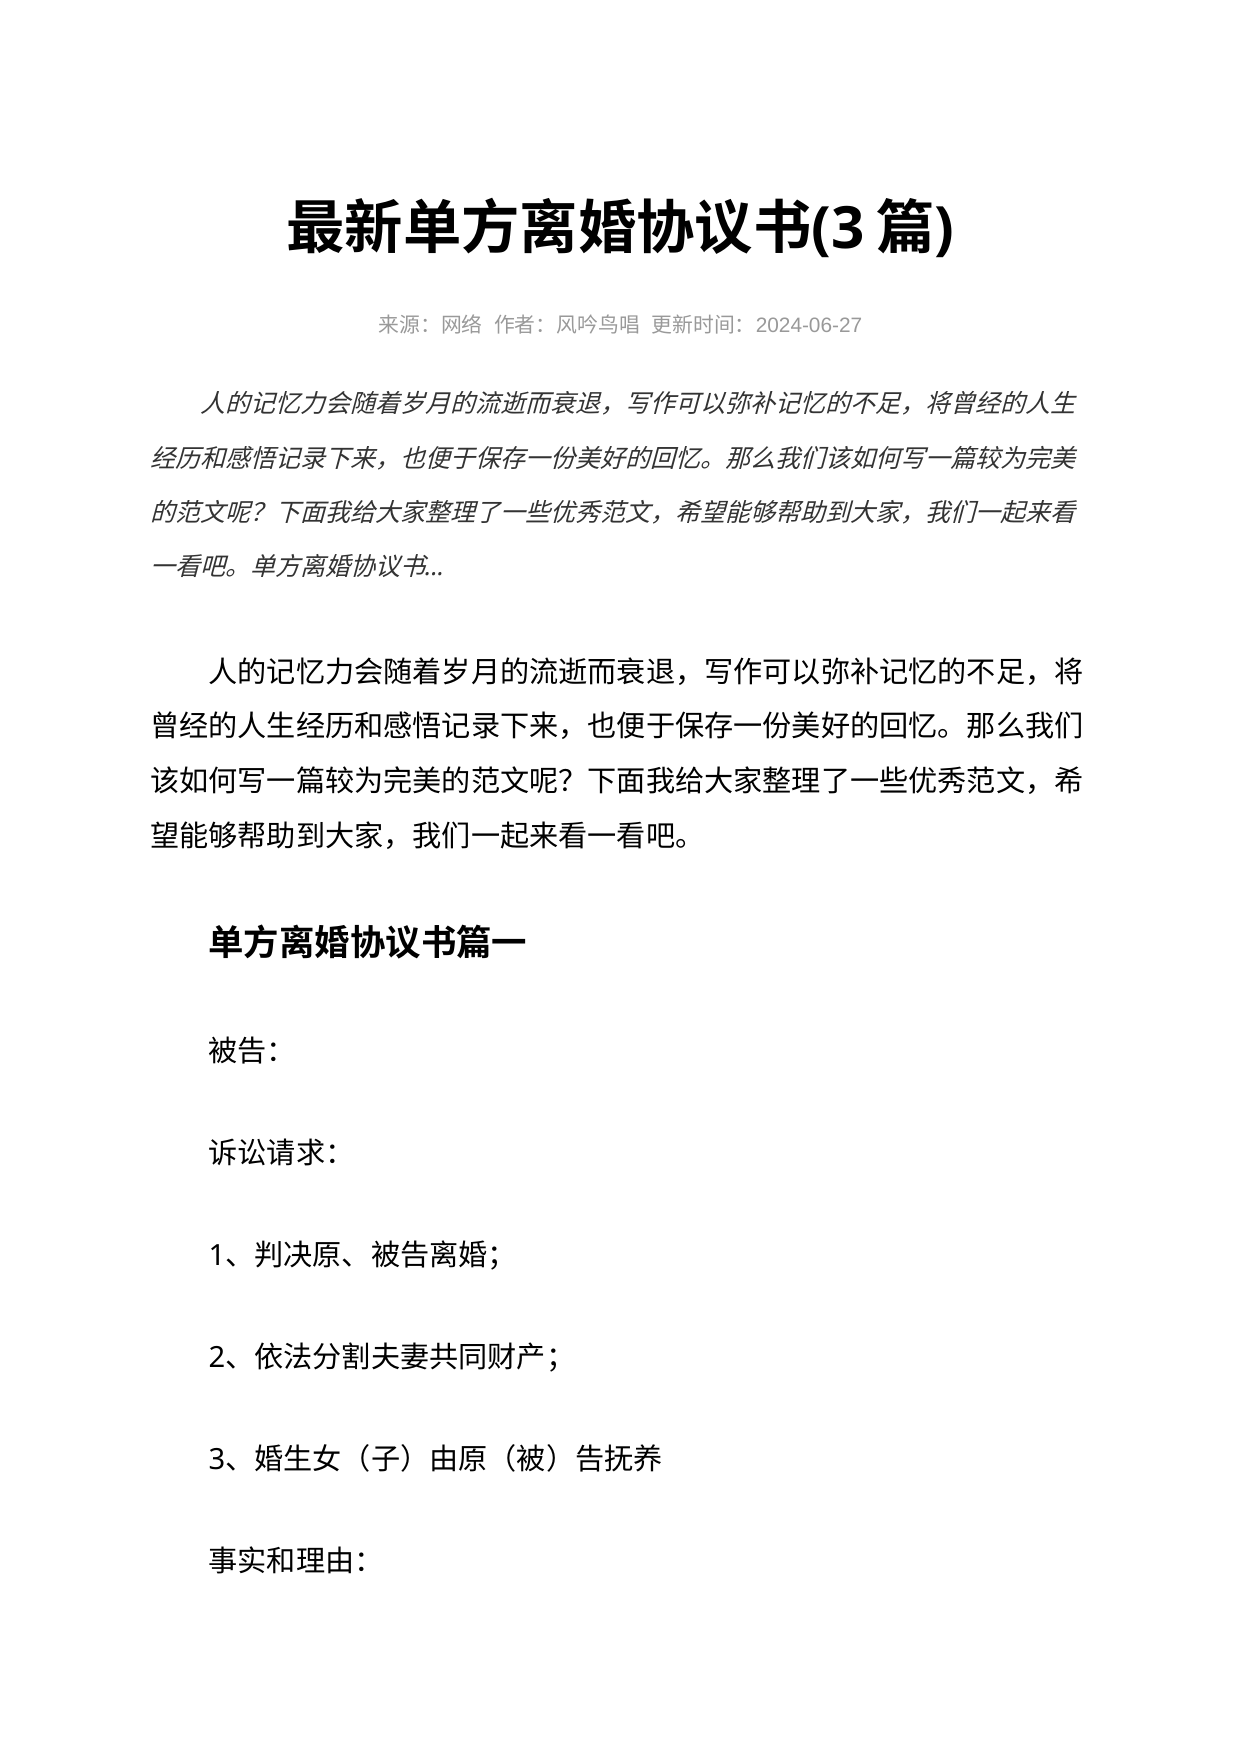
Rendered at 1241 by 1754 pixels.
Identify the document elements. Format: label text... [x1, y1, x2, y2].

text 事实和理由： [150, 1537, 1090, 1580]
text 2、依法分割夫妻共同财产； [150, 1333, 1090, 1376]
subtitle 最新单方离婚协议书(3篇) [150, 181, 1090, 266]
text 被告： [150, 1028, 1090, 1070]
text 3、婚生女（子）由原（被）告抚养 [150, 1436, 1090, 1478]
text 人的记忆力会随着岁月的流逝而衰退，写作可以弥补记忆的不足，将曾经的人生经历和感悟记录下来，也便于保存一份美好的回忆。那么我们该如何写一篇较为完美的范文呢？下面我给大家整理了一些优秀范文，希望能够帮助到大家，我们一起来看一看吧。 [150, 648, 1090, 855]
text 人的记忆力会随着岁月的流逝而衰退，写作可以弥补记忆的不足，将曾经的人生经历和感悟记录下来，也便于保存一份美好的回忆。那么我们该如何写一篇较为完美的范文呢？下面我给大家整理了一些优秀范文，希望能够帮助到大家，我们一起来看一看吧。单方离婚协议书... [150, 384, 1090, 583]
text 1、判决原、被告离婚； [150, 1232, 1090, 1274]
text 来源：网络 作者：风吟鸟唱 更新时间：2024-06-27 [150, 313, 1090, 337]
text 单方离婚协议书篇一 [150, 914, 1090, 966]
text 诉讼请求： [150, 1130, 1090, 1172]
